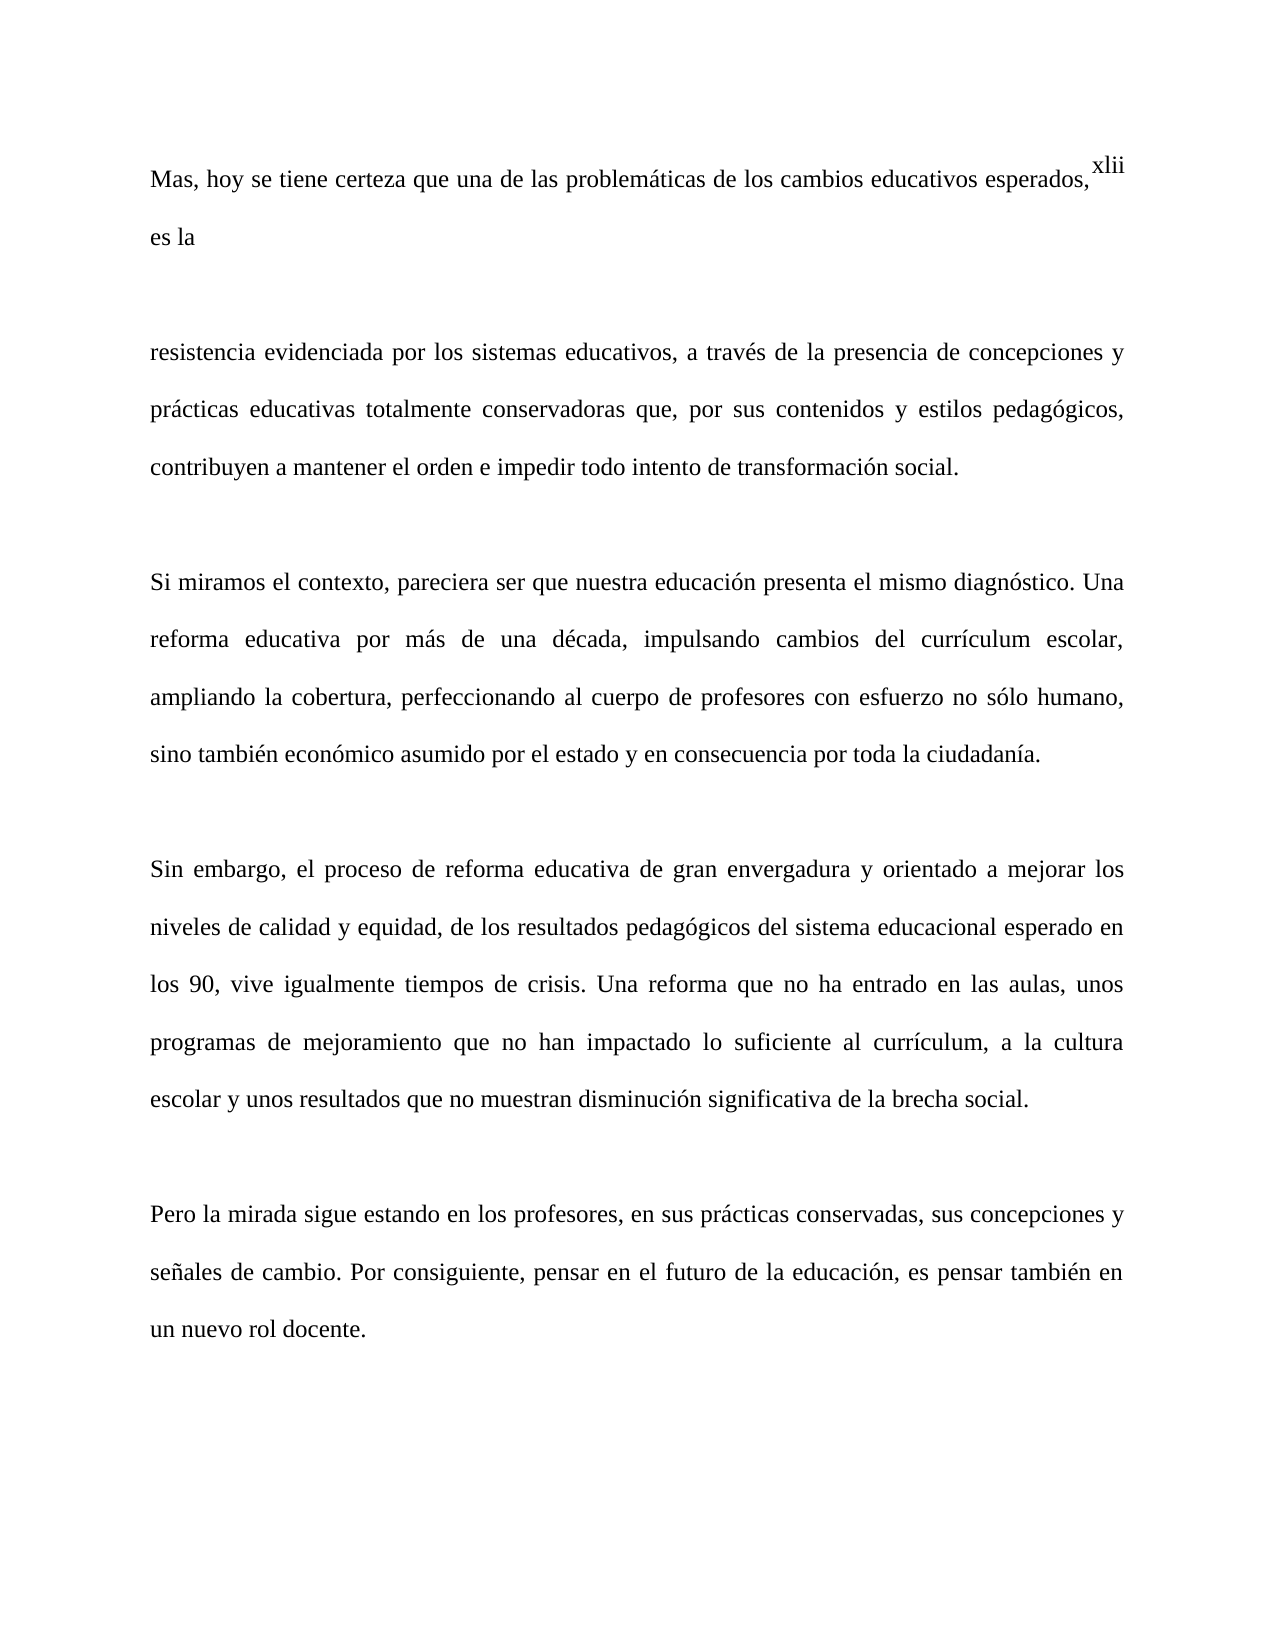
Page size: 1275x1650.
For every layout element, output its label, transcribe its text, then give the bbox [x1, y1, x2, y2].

text Sin embargo, el proceso de reforma educativa de gran envergadura y orientado a mejorar los niveles de calidad y equidad, de los resultados pedagógicos del sistema educacional esperado en los 90, vive igualmente tiempos de crisis. Una reforma que no ha entrado en las aulas, unos programas de mejoramiento que no han impactado lo suficiente al currículum, a la cultura escolar y unos resultados que no muestran disminución significativa de la brecha social. [150, 854, 1125, 1113]
text Pero la mirada sigue estando en los profesores, en sus prácticas conservadas, sus concepciones y señales de cambio. Por consiguiente, pensar en el futuro de la educación, es pensar también en un nuevo rol docente. [150, 1199, 1125, 1343]
text Si miramos el contexto, pareciera ser que nuestra educación presenta el mismo diagnóstico. Una reforma educativa por más de una década, impulsando cambios del currículum escolar, ampliando la cobertura, perfeccionando al cuerpo de profesores con esfuerzo no sólo humano, sino también económico asumido por el estado y en consecuencia por toda la ciudadanía. [150, 567, 1125, 768]
text resistencia evidenciada por los sistemas educativos, a través de la presencia de concepciones y prácticas educativas totalmente conservadoras que, por sus contenidos y estilos pedagógicos, contribuyen a mantener el orden e impedir todo intento de transformación social. [150, 337, 1125, 481]
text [150, 164, 1125, 251]
